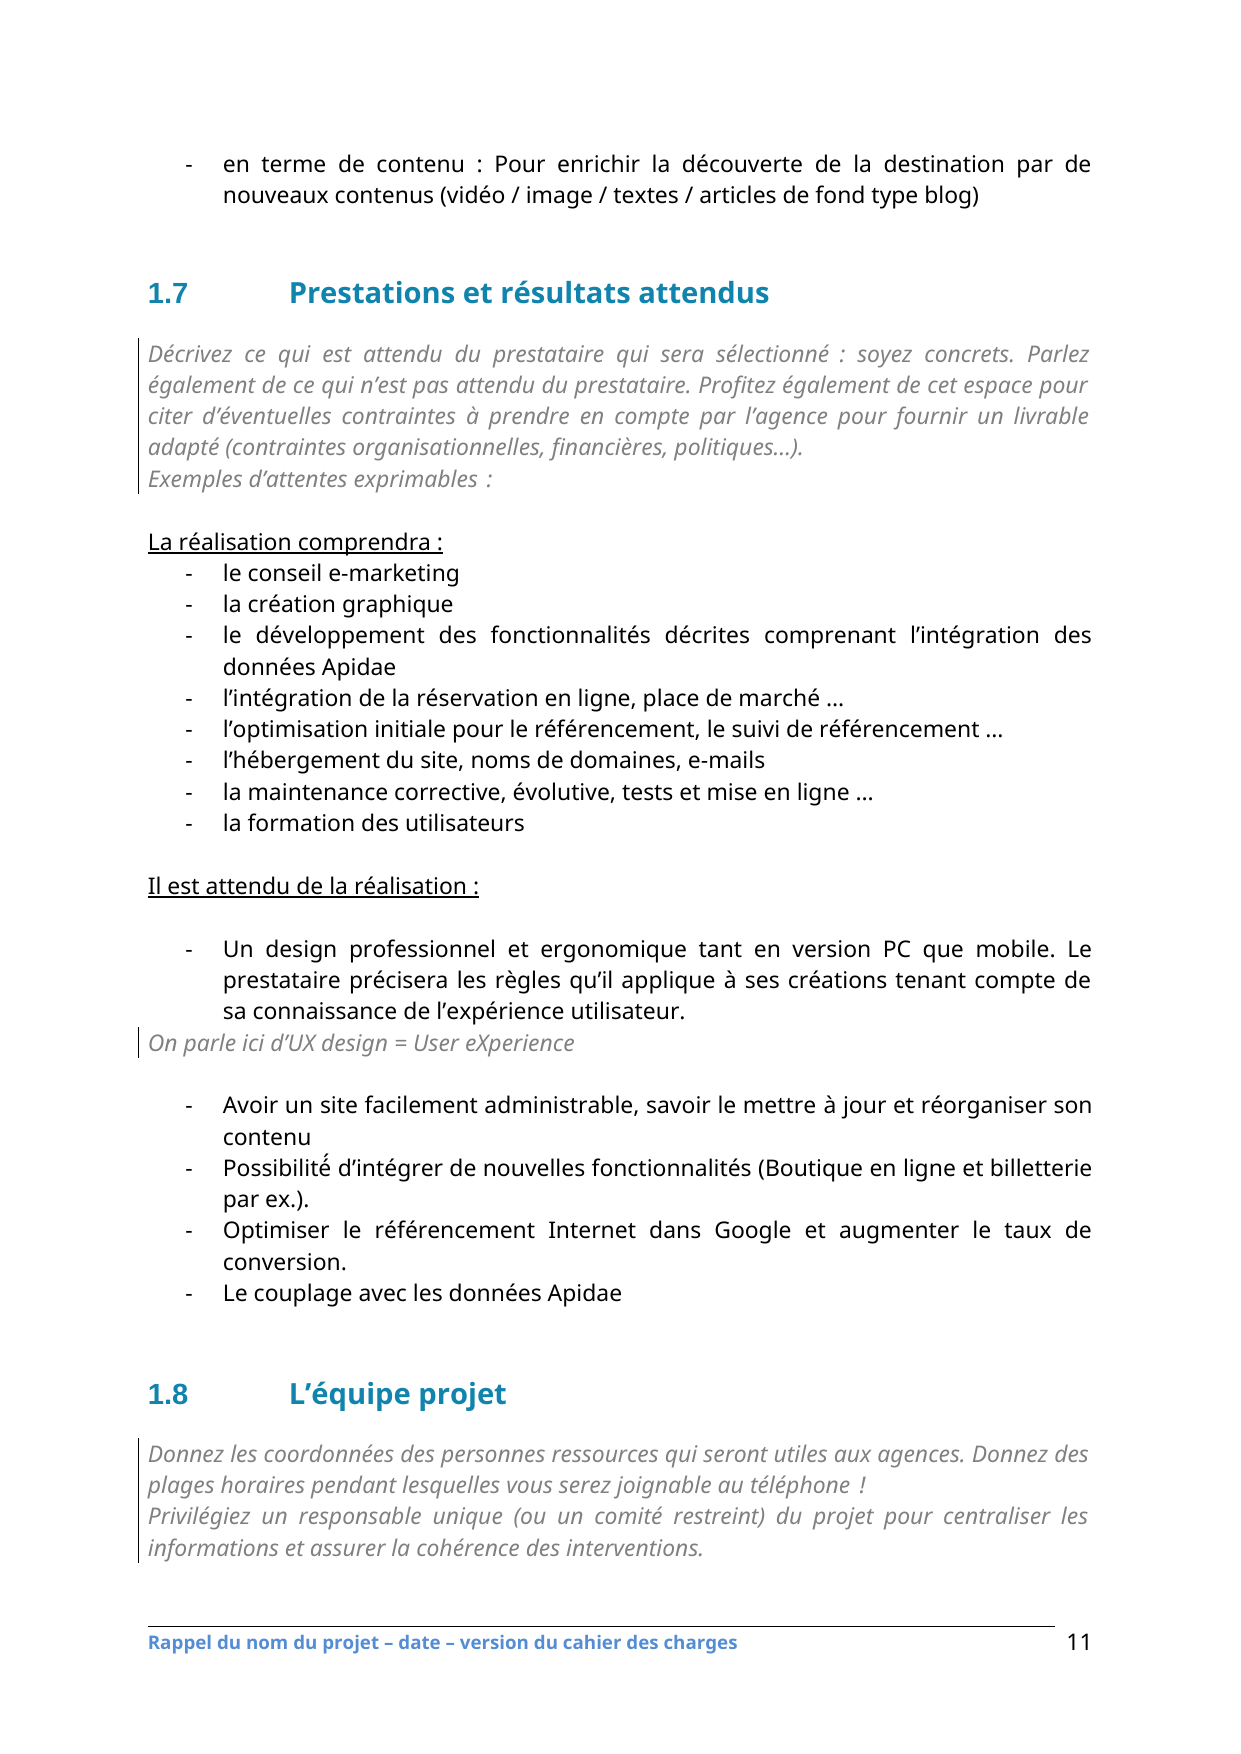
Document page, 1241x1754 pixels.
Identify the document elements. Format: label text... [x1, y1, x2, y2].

text Il est attendu de la réalisation : [148, 870, 1093, 901]
list l’hébergement du site, noms de domaines, e-mails [185, 744, 1093, 776]
list en terme de contenu : Pour enrichir la découverte de la destination par de nouveaux contenus (vidéo / image / textes / articles de fond type blog) [185, 148, 1093, 210]
text On parle ici d’UX design = User eXperience [139, 1027, 1093, 1058]
list le conseil e-marketing [185, 557, 1093, 588]
list la maintenance corrective, évolutive, tests et mise en ligne … [185, 776, 1093, 807]
list la création graphique [185, 588, 1093, 619]
subtitle L’équipe projet [148, 1373, 1093, 1413]
list l’intégration de la réservation en ligne, place de marché … [185, 682, 1093, 713]
text Privilégiez un responsable unique (ou un comité restreint) du projet pour centraliser les informations et assurer la cohérence des interventions. [148, 1500, 1093, 1563]
list la formation des utilisateurs [185, 807, 1093, 838]
list Optimiser le référencement Internet dans Google et augmenter le taux de conversion. [185, 1214, 1093, 1277]
list Avoir un site facilement administrable, savoir le mettre à jour et réorganiser son contenu [185, 1089, 1093, 1152]
list l’optimisation initiale pour le référencement, le suivi de référencement … [185, 713, 1093, 744]
text Exemples d’attentes exprimables : [148, 462, 1093, 494]
subtitle Prestations et résultats attendus [148, 273, 1093, 312]
text Décrivez ce qui est attendu du prestataire qui sera sélectionné : soyez concrets. Parlez également de ce qui n’est pas attendu du prestataire. Profitez également de cet espace pour citer d’éventuelles contraintes à prendre en compte par l’agence pour fournir un livrable adapté (contraintes organisationnelles, financières, politiques…). [138, 337, 1093, 462]
list Possibilité́ d’intégrer de nouvelles fonctionnalités (Boutique en ligne et billetterie par ex.). [185, 1152, 1093, 1214]
list Un design professionnel et ergonomique tant en version PC que mobile. Le prestataire précisera les règles qu’il applique à ses créations tenant compte de sa connaissance de l’expérience utilisateur. [185, 933, 1093, 1026]
text Donnez les coordonnées des personnes ressources qui seront utiles aux agences. Donnez des plages horaires pendant lesquelles vous serez joignable au téléphone ! [139, 1438, 1093, 1500]
list Le couplage avec les données Apidae [185, 1277, 1093, 1308]
list le développement des fonctionnalités décrites comprenant l’intégration des données Apidae [185, 619, 1093, 682]
text La réalisation comprendra : [148, 525, 1093, 557]
